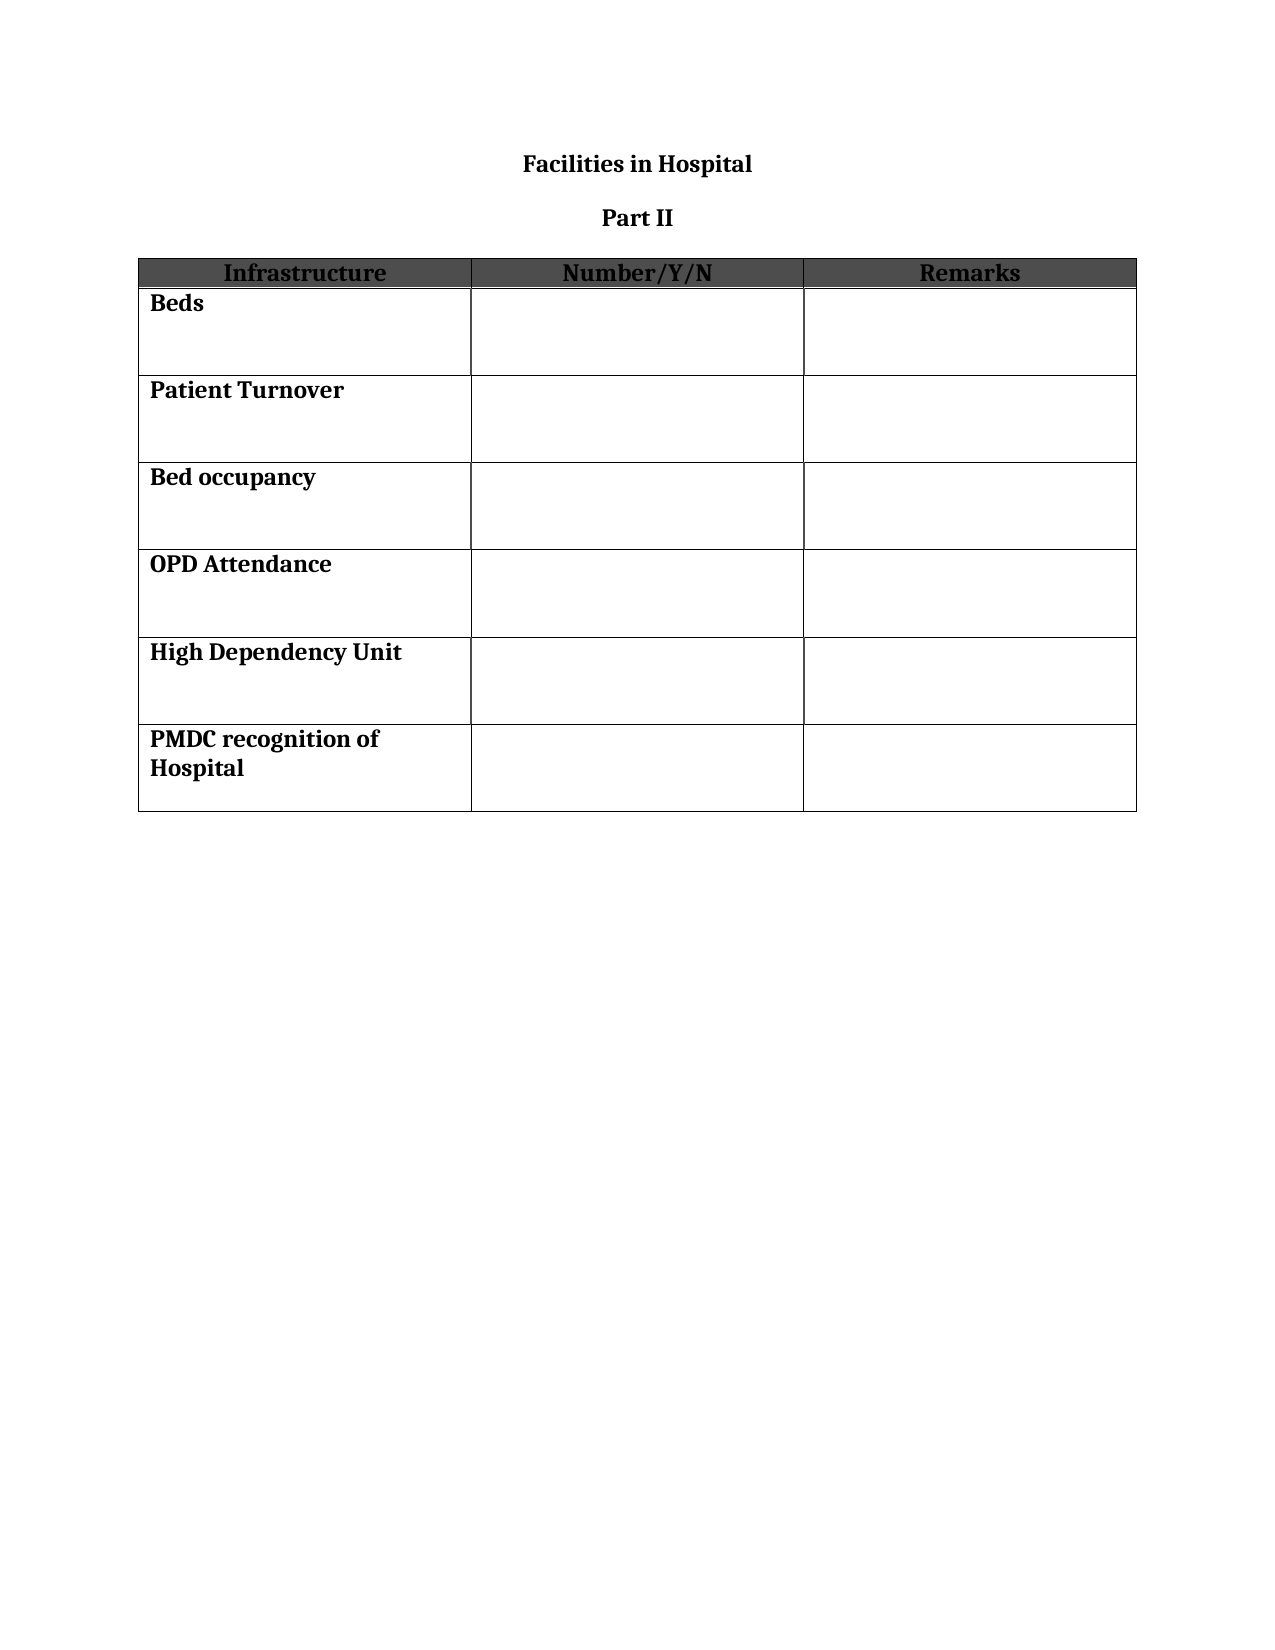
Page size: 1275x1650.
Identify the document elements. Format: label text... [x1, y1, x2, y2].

text Facilities in Hospital [150, 150, 1125, 179]
table_cell Bed occupancy [139, 463, 470, 549]
table_header Number/Y/N [472, 259, 803, 287]
table_cell OPD Attendance [139, 550, 471, 637]
table_cell Beds [139, 289, 470, 375]
table_cell [804, 550, 1136, 637]
table_cell [472, 638, 803, 724]
table_cell [472, 463, 803, 549]
table_cell [805, 463, 1136, 549]
table_cell [804, 376, 1136, 462]
table_cell [804, 725, 1136, 811]
table_header Remarks [804, 259, 1136, 287]
table_cell [805, 638, 1136, 724]
table_cell PMDC recognition of Hospital [139, 725, 471, 811]
table_cell High Dependency Unit [139, 638, 470, 724]
table_cell Patient Turnover [139, 376, 471, 462]
table_cell [472, 550, 803, 637]
text Part II [150, 204, 1125, 233]
table_cell [805, 289, 1136, 375]
table_header Infrastructure [139, 259, 471, 287]
table_cell [472, 376, 803, 462]
table_cell [472, 289, 803, 375]
table_cell [472, 725, 803, 811]
